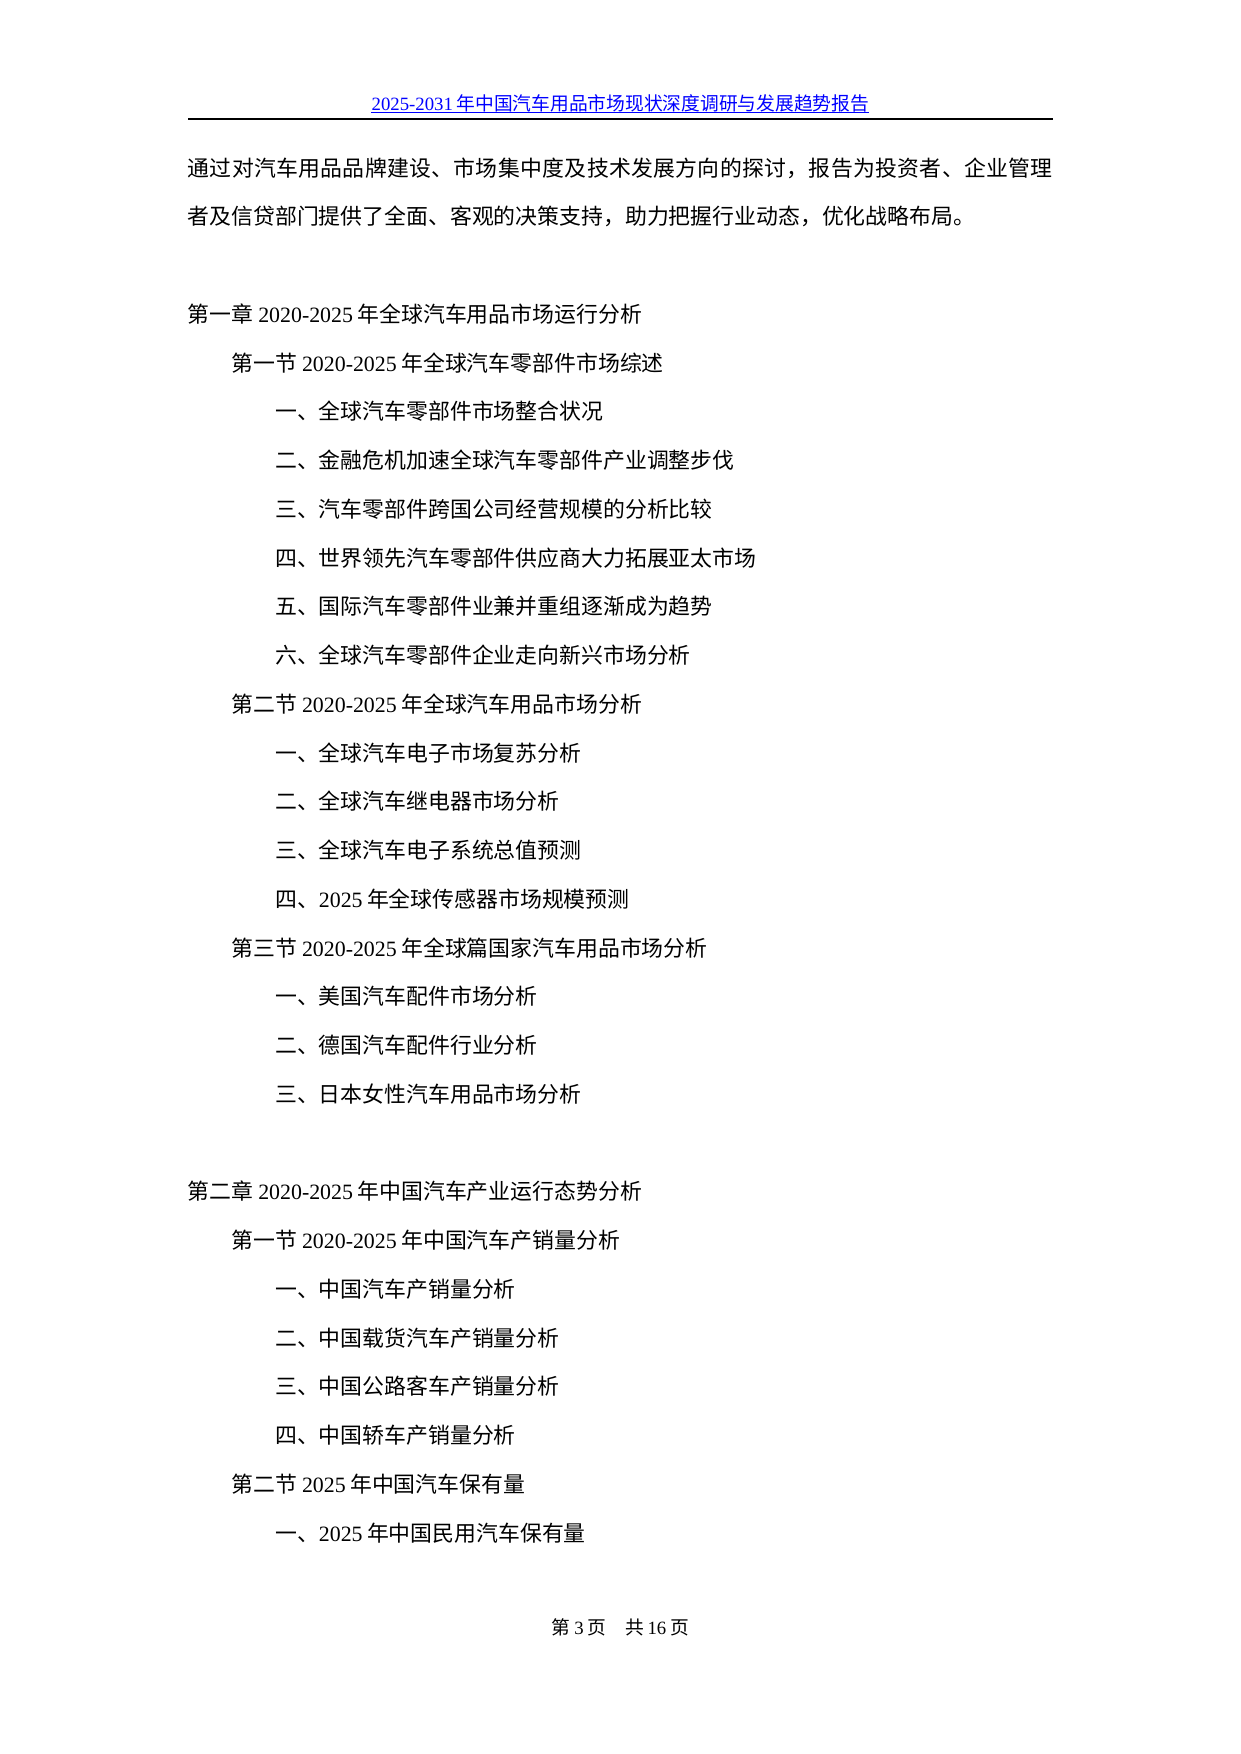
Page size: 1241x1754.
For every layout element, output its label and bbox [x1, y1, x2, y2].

text [187, 150, 1053, 1548]
